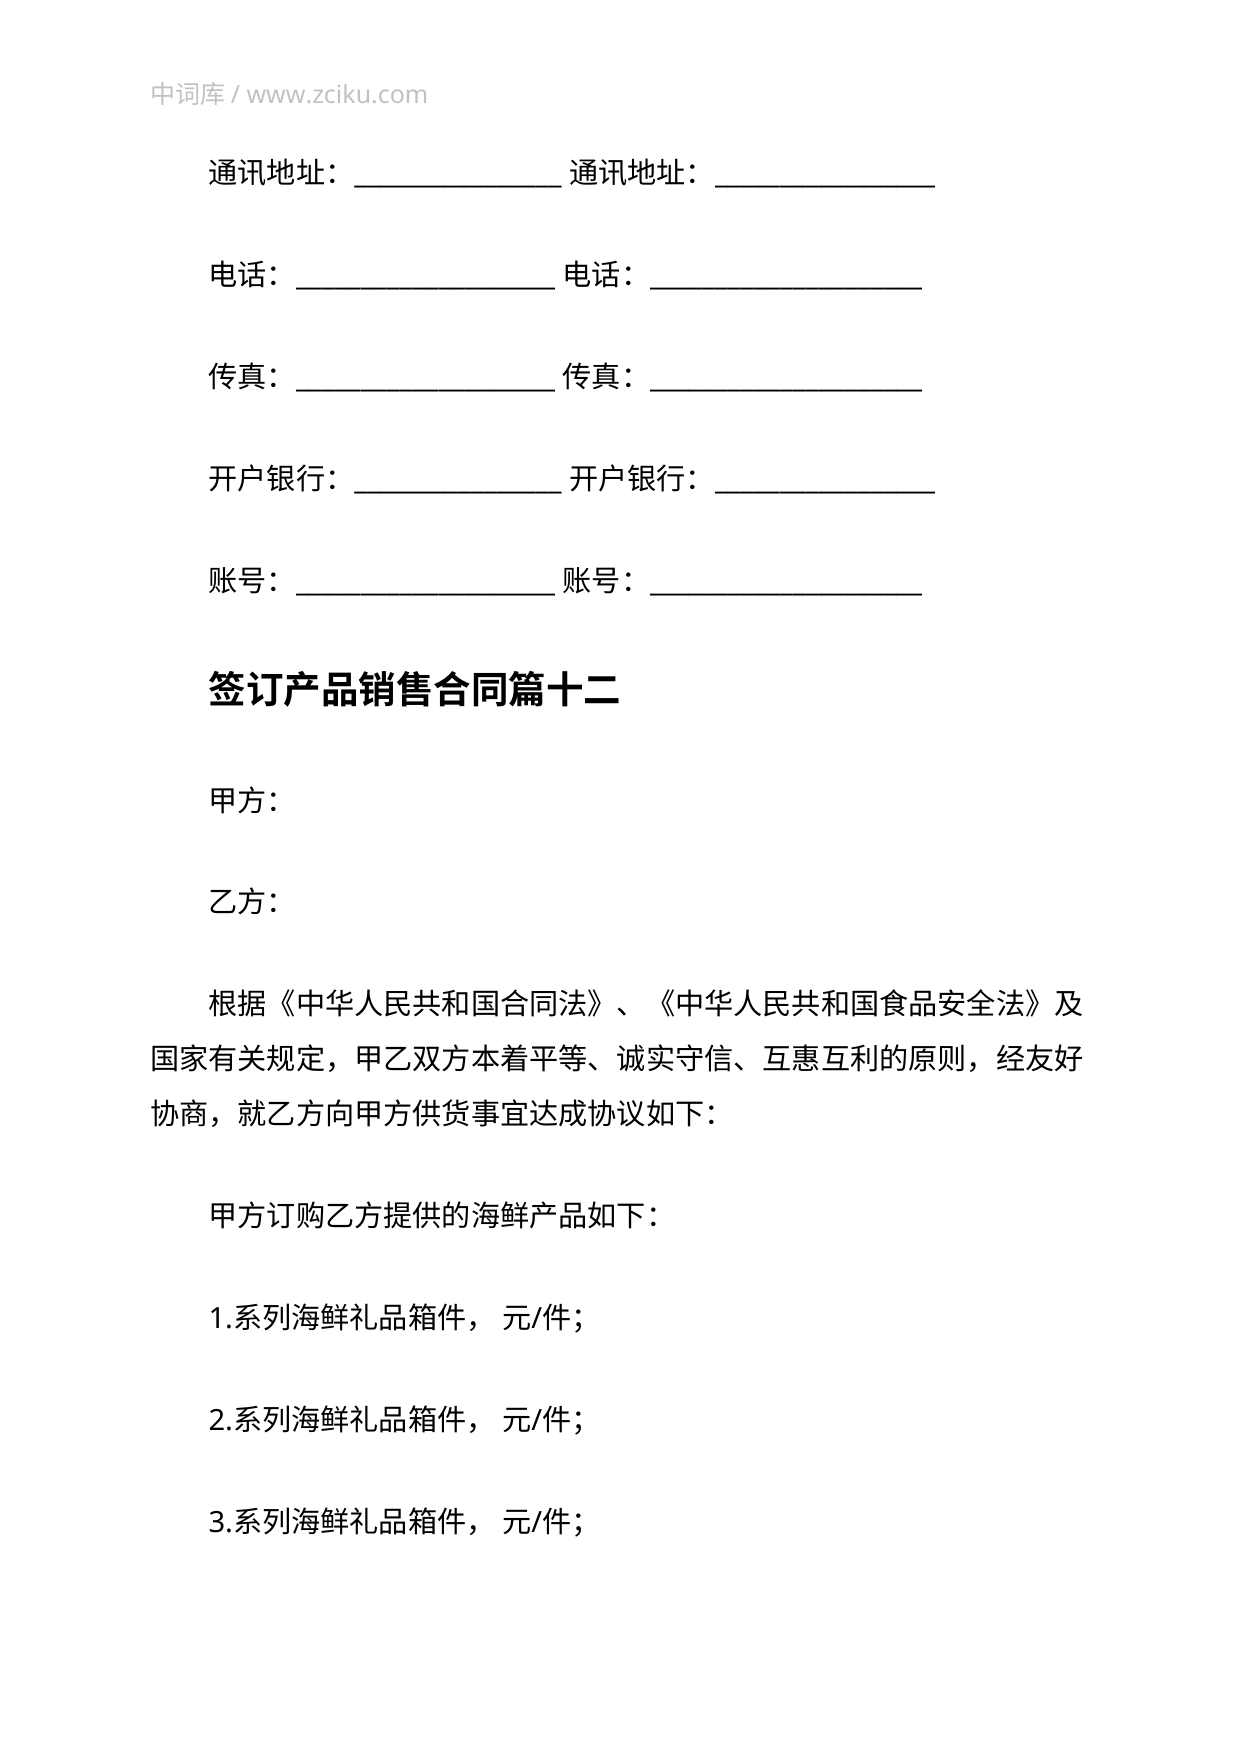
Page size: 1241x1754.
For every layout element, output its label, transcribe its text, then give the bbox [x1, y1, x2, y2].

text 3.系列海鲜礼品箱件， 元/件； [150, 1498, 1090, 1541]
text 甲方订购乙方提供的海鲜产品如下： [150, 1192, 1090, 1235]
text 传真：____________________ 传真：_____________________ [150, 354, 1090, 396]
text 2.系列海鲜礼品箱件， 元/件； [150, 1396, 1090, 1438]
text 开户银行：________________ 开户银行：_________________ [150, 456, 1090, 498]
text 乙方： [150, 879, 1090, 921]
text 签订产品销售合同篇十二 [150, 660, 1090, 714]
text 通讯地址：________________ 通讯地址：_________________ [150, 150, 1090, 192]
text 甲方： [150, 777, 1090, 819]
text 根据《中华人民共和国合同法》、《中华人民共和国食品安全法》及国家有关规定，甲乙双方本着平等、诚实守信、互惠互利的原则，经友好协商，就乙方向甲方供货事宜达成协议如下： [150, 981, 1090, 1133]
text 1.系列海鲜礼品箱件， 元/件； [150, 1294, 1090, 1337]
text 电话：____________________ 电话：_____________________ [150, 252, 1090, 294]
text 账号：____________________ 账号：_____________________ [150, 558, 1090, 600]
